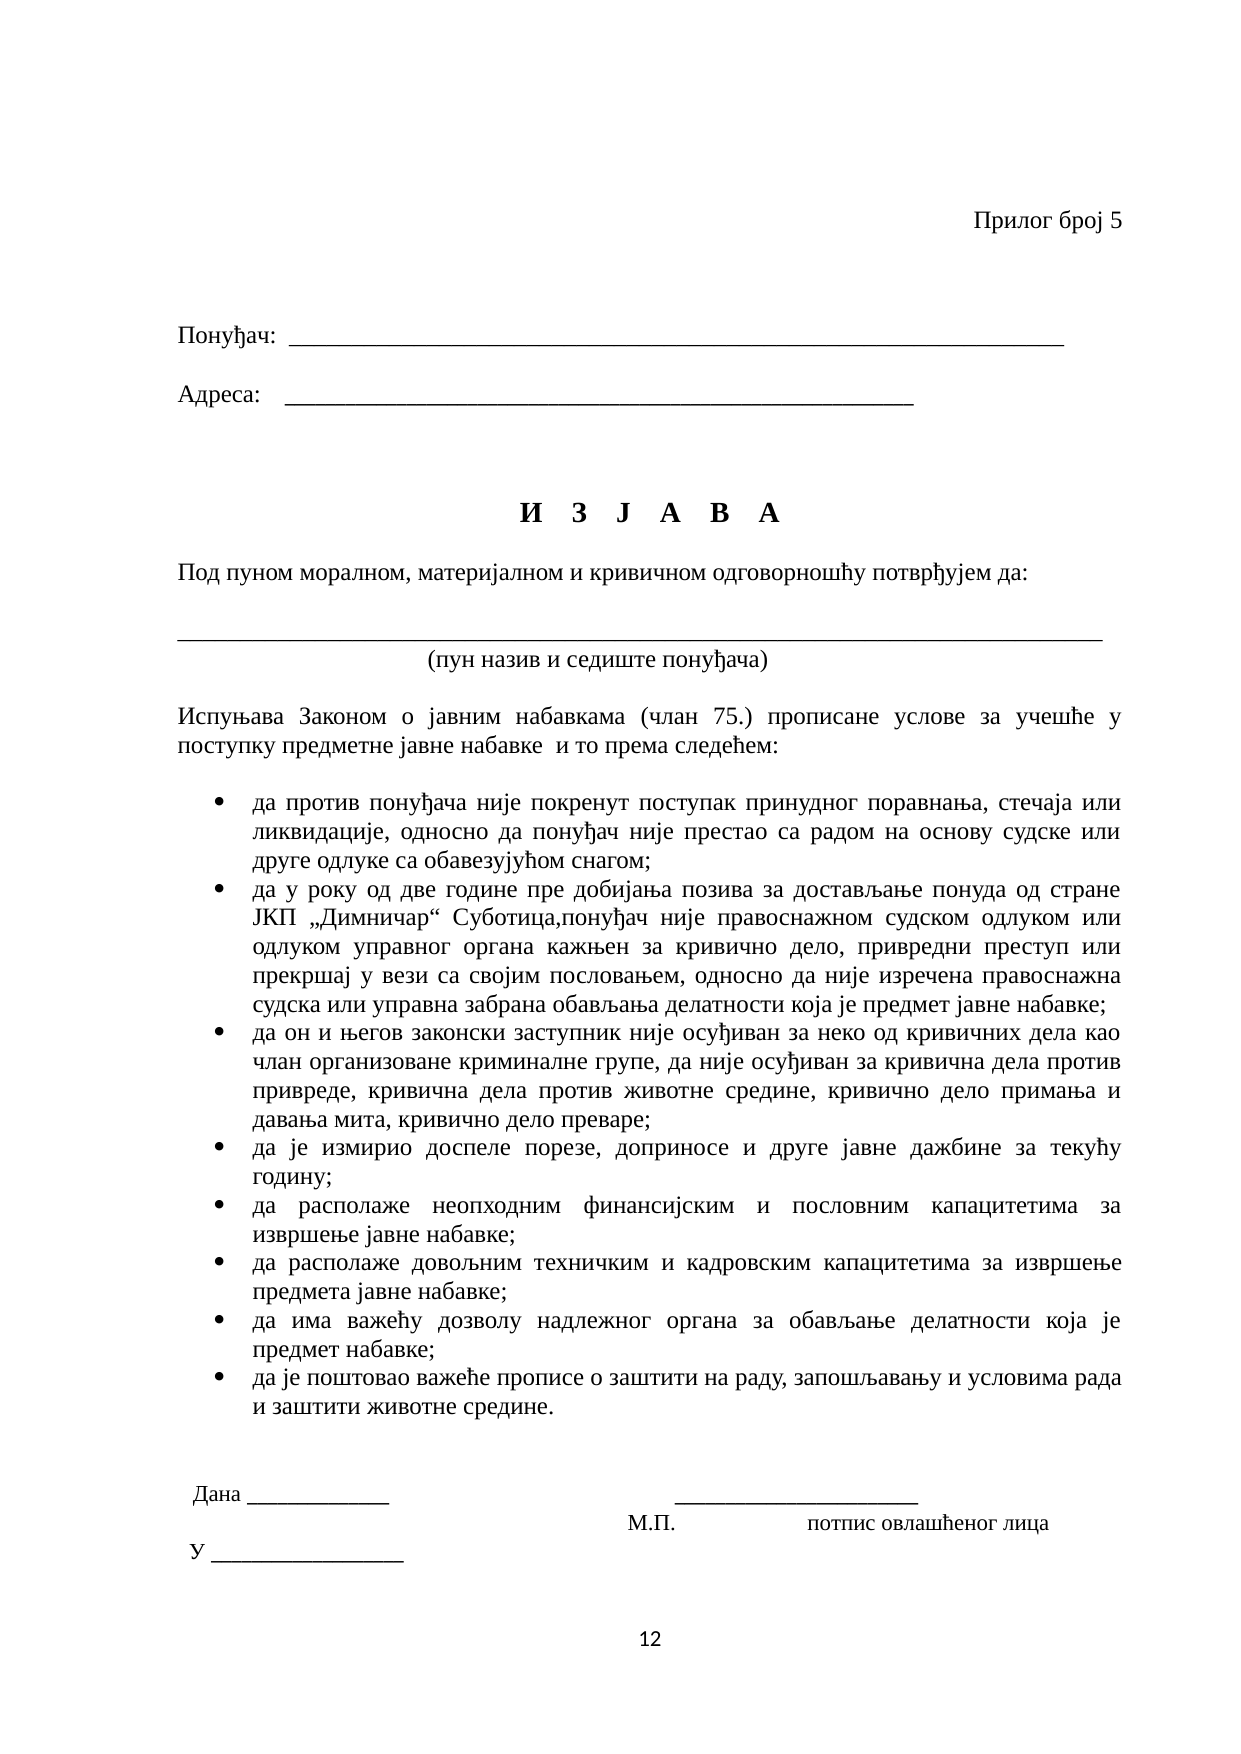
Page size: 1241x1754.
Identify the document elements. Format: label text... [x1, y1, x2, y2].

list да располаже неопходним финансијским и пословним капацитетима за извршење јавне набавке; [215, 1190, 1122, 1247]
list да има важећу дозволу надлежног органа за обављање делатности која је предмет набавке; [215, 1305, 1122, 1362]
list да против понуђача није покренут поступак принудног поравнања, стечаја или ликвидације, односно да понуђач није престао са радом на основу судске или друге одлуке са обавезујућом снагом; [215, 787, 1122, 874]
text М.П. потпис овлашћеног лица [210, 1509, 1122, 1535]
list да је поштовао важеће прописе о заштити на раду, запошљавању и условима рада и заштити животне средине. [215, 1362, 1122, 1420]
text __________________________________________________________________________ [177, 615, 1122, 644]
text Под пуном моралном, материјалном и кривичном одговорношћу потврђујем да: [177, 557, 1122, 586]
text У ___________________ [177, 1535, 1122, 1566]
text И З Ј А В А [177, 495, 1122, 529]
text Прилог број 5 [177, 205, 1122, 234]
text Понуђач: ______________________________________________________________ [177, 320, 1122, 349]
text Дана ______________ ________________________ [177, 1477, 1122, 1509]
list да он и његов законски заступник није осуђиван за неко од кривичних дела као члан организоване криминалне групе, да није осуђиван за кривична дела против привреде, кривична дела против животне средине, кривично дело примања и давања мита, кривично дело преваре; [215, 1017, 1122, 1132]
list да располаже довољним техничким и кадровским капацитетима за извршење предмета јавне набавке; [215, 1247, 1122, 1305]
list да је измирио доспеле порезе, доприносе и друге јавне дажбине за текућу годину; [215, 1132, 1122, 1190]
text Испуњава Законом о јавним набавкама (члан 75.) прописане услове за учешће у поступку предметне јавне набавке и то према следећем: [177, 701, 1122, 759]
text (пун назив и седиште понуђача) [177, 644, 1122, 672]
list да у року од две године пре добијања позива за достављање понуда од стране ЈКП „Димничар“ Суботица,понуђач није правоснажном судском одлуком или одлуком управног органа кажњен за кривично дело, привредни преступ или прекршај у вези са својим пословањем, односно да није изречена правоснажна судска или управна забрана обављања делатности која је предмет јавне набавке; [215, 874, 1122, 1017]
text Адреса: ______________________________________________________________ [177, 378, 1122, 409]
